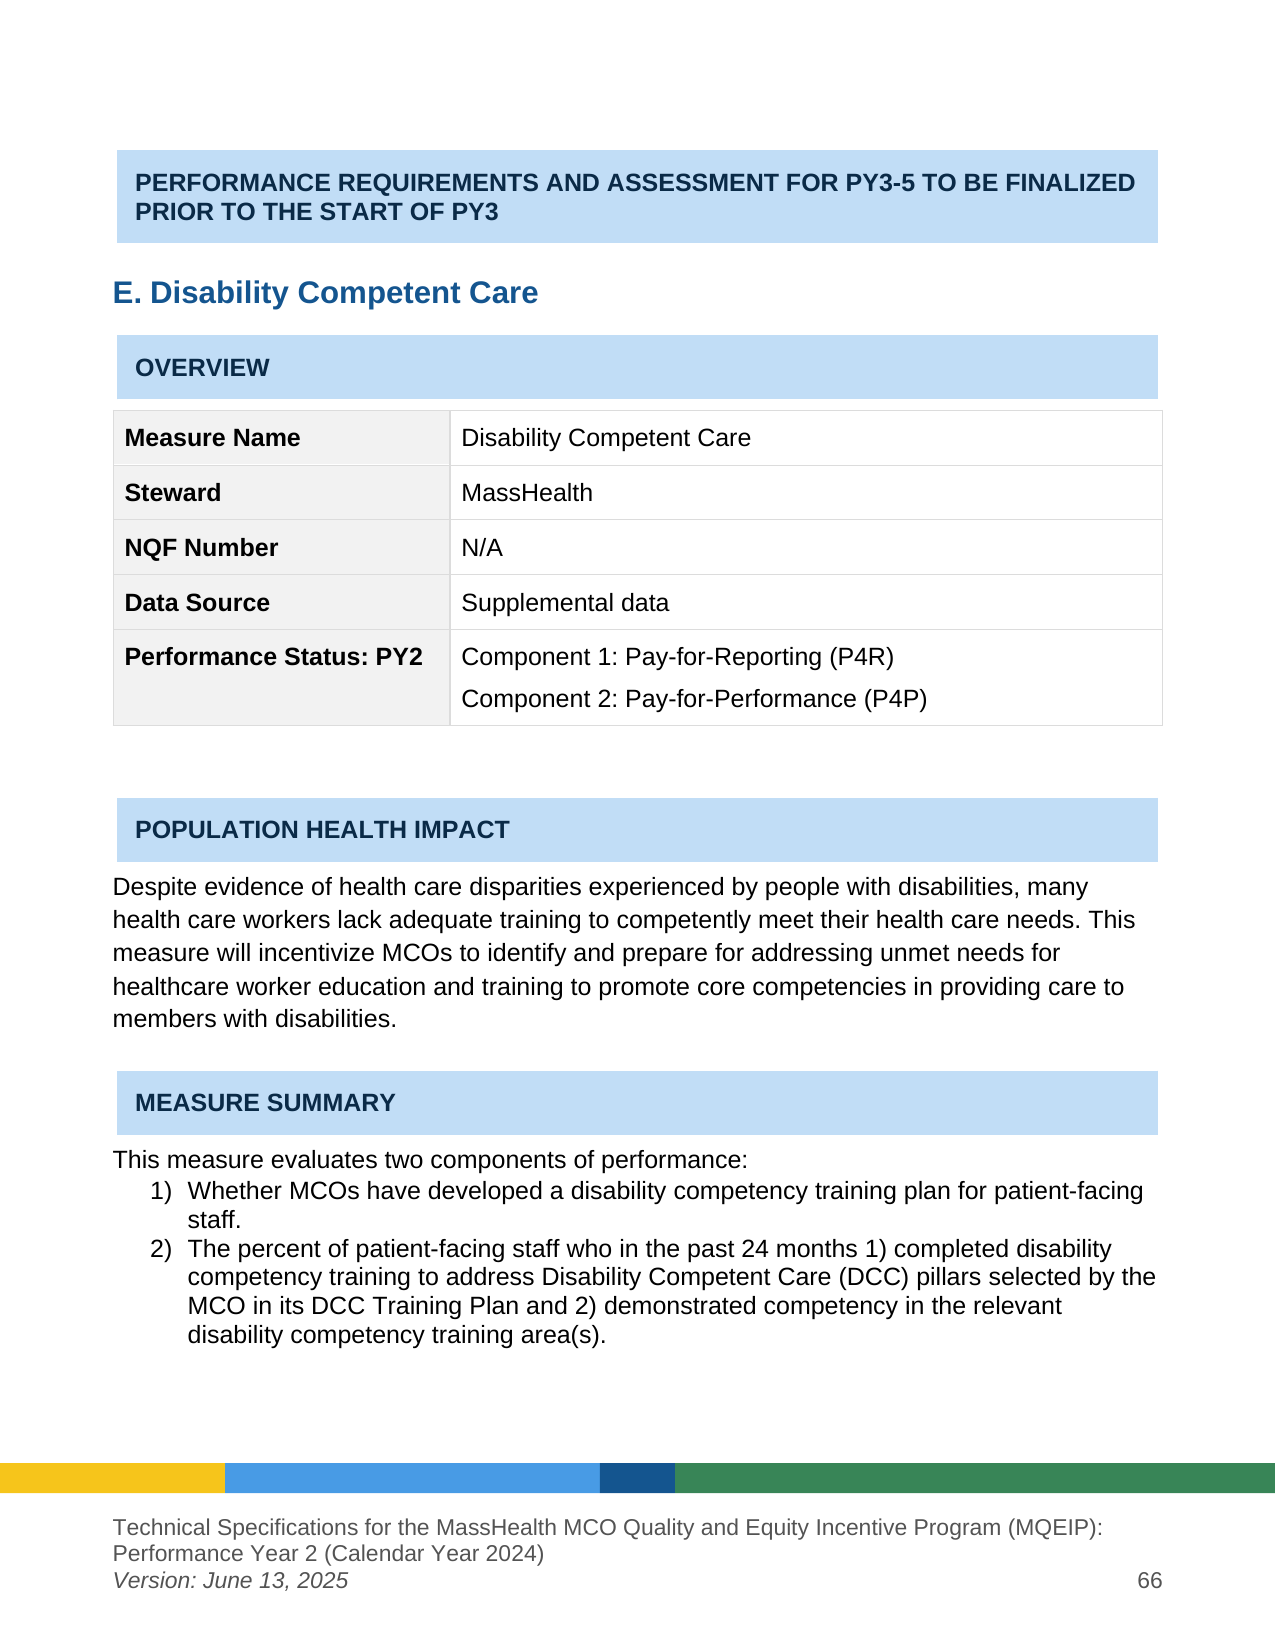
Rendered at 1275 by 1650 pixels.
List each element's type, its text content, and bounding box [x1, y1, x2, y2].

list Whether MCOs have developed a disability competency training plan for patient-facing staff. [150, 1176, 1162, 1234]
table_cell Performance Status: PY2 [114, 630, 449, 725]
table_header Measure Name [114, 411, 449, 464]
text PERFORMANCE REQUIREMENTS AND ASSESSMENT FOR PY3-5 TO BE FINALIZED PRIOR TO THE START OF PY3 [127, 159, 1148, 233]
table_cell Component 1: Pay-for-Reporting (P4R) Component 2: Pay-for-Performance (P4P) [451, 630, 1162, 725]
table_cell N/A [451, 520, 1162, 574]
table_cell Supplemental data [451, 575, 1162, 629]
text Despite evidence of health care disparities experienced by people with disabilities, many health care workers lack adequate training to competently meet their health care needs. This measure will incentivize MCOs to identify and prepare for addressing unmet needs for healthcare worker education and training to promote core competencies in providing care to members with disabilities. [112, 872, 1162, 1033]
text This measure evaluates two components of performance: [112, 1145, 1162, 1174]
table_cell MassHealth [451, 466, 1162, 519]
table_cell NQF Number [114, 520, 449, 574]
list The percent of patient-facing staff who in the past 24 months 1) completed disability competency training to address Disability Competent Care (DCC) pillars selected by the MCO in its DCC Training Plan and 2) demonstrated competency in the relevant disability competency training area(s). [150, 1234, 1162, 1349]
text MEASURE SUMMARY [127, 1080, 1148, 1125]
table_cell Data Source [114, 575, 449, 629]
subtitle Disability Competent Care [112, 274, 1162, 310]
table_header Disability Competent Care [451, 411, 1162, 464]
text OVERVIEW [127, 345, 1148, 390]
table_cell Steward [114, 466, 449, 519]
text POPULATION HEALTH IMPACT [127, 807, 1148, 853]
